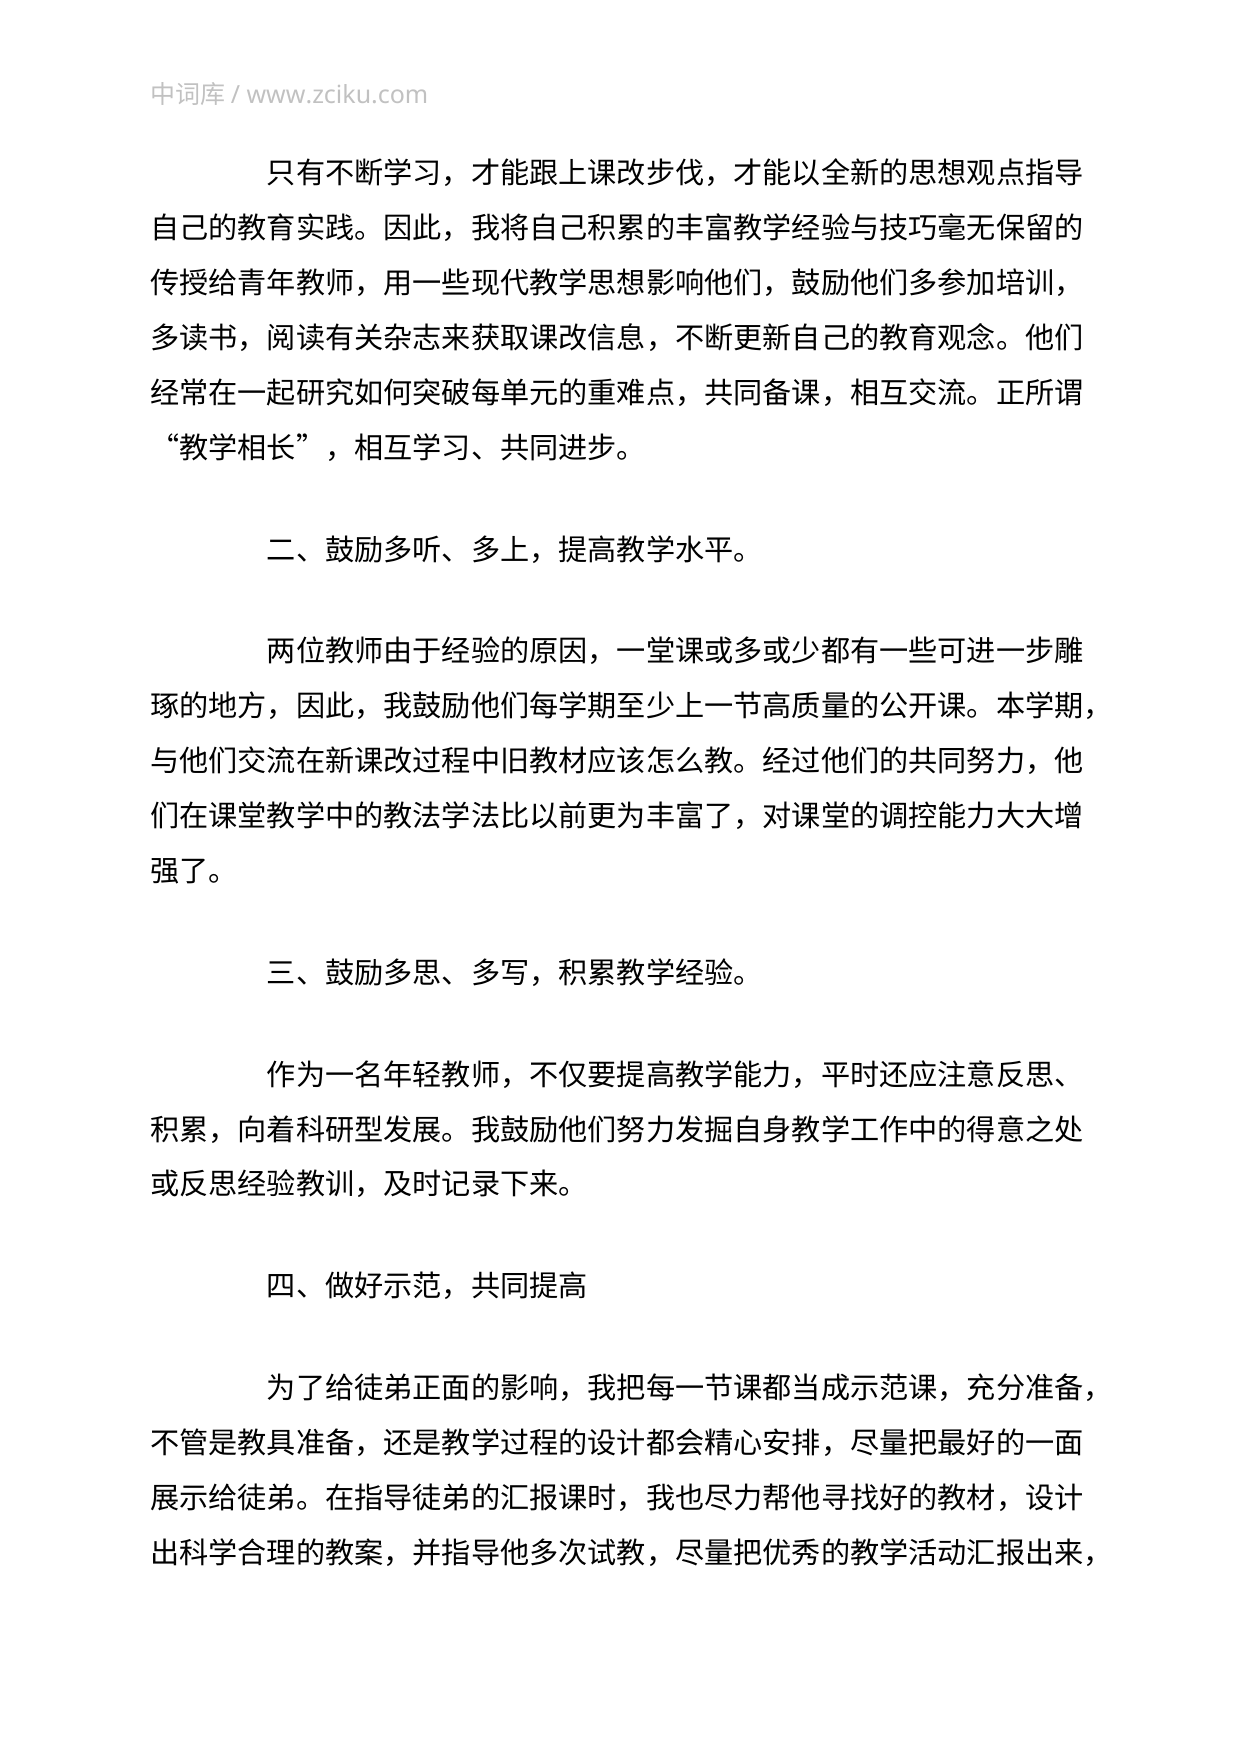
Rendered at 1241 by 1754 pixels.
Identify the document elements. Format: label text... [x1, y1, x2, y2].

text 两位教师由于经验的原因，一堂课或多或少都有一些可进一步雕琢的地方，因此，我鼓励他们每学期至少上一节高质量的公开课。本学期，与他们交流在新课改过程中旧教材应该怎么教。经过他们的共同努力，他们在课堂教学中的教法学法比以前更为丰富了，对课堂的调控能力大大增强了。 [150, 628, 1090, 890]
text 三、鼓励多思、多写，积累教学经验。 [150, 949, 1090, 992]
text 四、做好示范，共同提高 [150, 1263, 1090, 1305]
text 二、鼓励多听、多上，提高教学水平。 [150, 526, 1090, 568]
text 只有不断学习，才能跟上课改步伐，才能以全新的思想观点指导自己的教育实践。因此，我将自己积累的丰富教学经验与技巧毫无保留的传授给青年教师，用一些现代教学思想影响他们，鼓励他们多参加培训，多读书，阅读有关杂志来获取课改信息，不断更新自己的教育观念。他们经常在一起研究如何突破每单元的重难点，共同备课，相互交流。正所谓“教学相长”，相互学习、共同进步。 [150, 150, 1090, 467]
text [150, 1364, 1090, 1571]
text 作为一名年轻教师，不仅要提高教学能力，平时还应注意反思、积累，向着科研型发展。我鼓励他们努力发掘自身教学工作中的得意之处或反思经验教训，及时记录下来。 [150, 1051, 1090, 1203]
